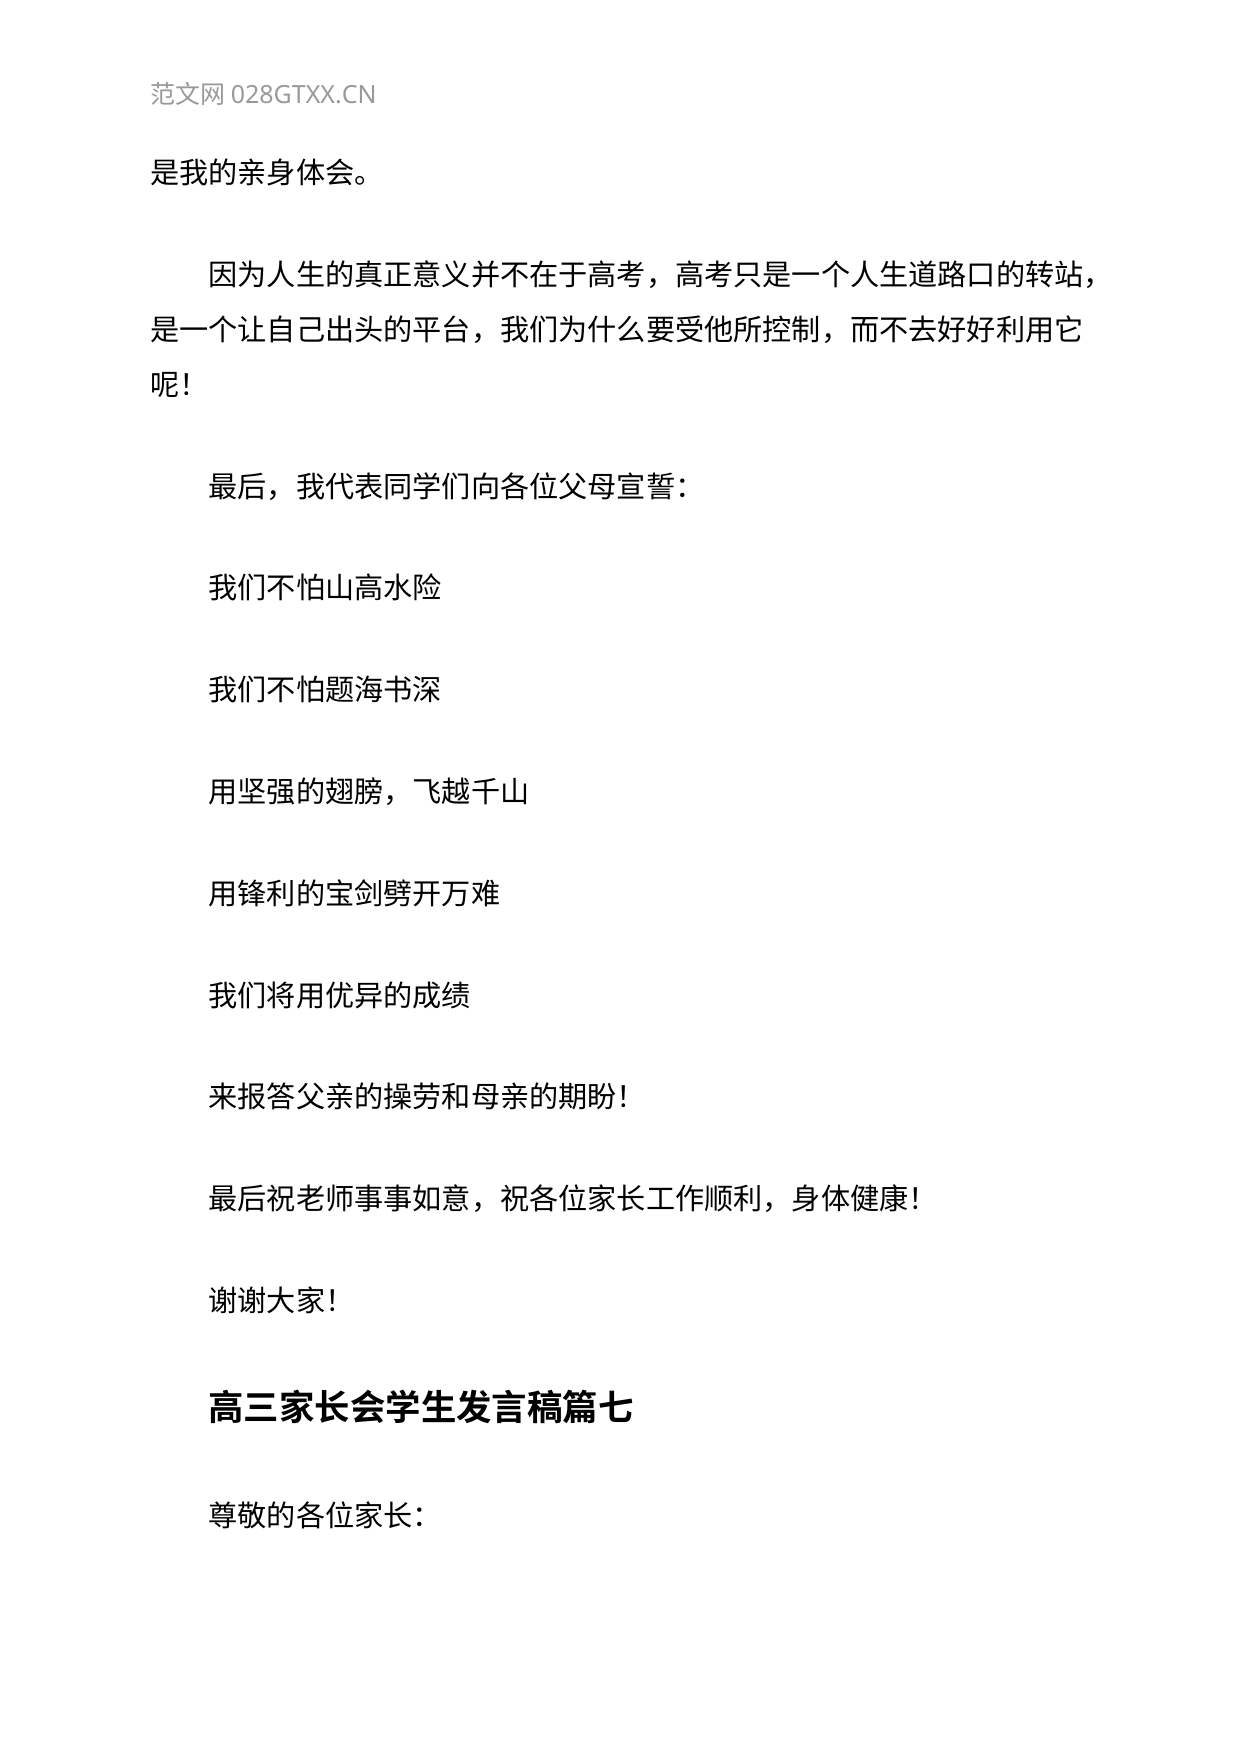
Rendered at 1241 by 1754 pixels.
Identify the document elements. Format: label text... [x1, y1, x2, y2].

text 最后，我代表同学们向各位父母宣誓： [150, 463, 1090, 506]
text 尊敬的各位家长： [150, 1493, 1090, 1535]
text 来报答父亲的操劳和母亲的期盼！ [150, 1074, 1090, 1116]
text 我们不怕山高水险 [150, 565, 1090, 607]
text 谢谢大家！ [150, 1277, 1090, 1320]
text 我们不怕题海书深 [150, 667, 1090, 709]
text 因为人生的真正意义并不在于高考，高考只是一个人生道路口的转站，是一个让自己出头的平台，我们为什么要受他所控制，而不去好好利用它呢！ [150, 252, 1090, 404]
text 用锋利的宝剑劈开万难 [150, 870, 1090, 913]
text 最后祝老师事事如意，祝各位家长工作顺利，身体健康！ [150, 1176, 1090, 1218]
text 高三家长会学生发言稿篇七 [150, 1379, 1090, 1431]
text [150, 150, 1090, 192]
text 用坚强的翅膀，飞越千山 [150, 769, 1090, 811]
text 我们将用优异的成绩 [150, 972, 1090, 1014]
